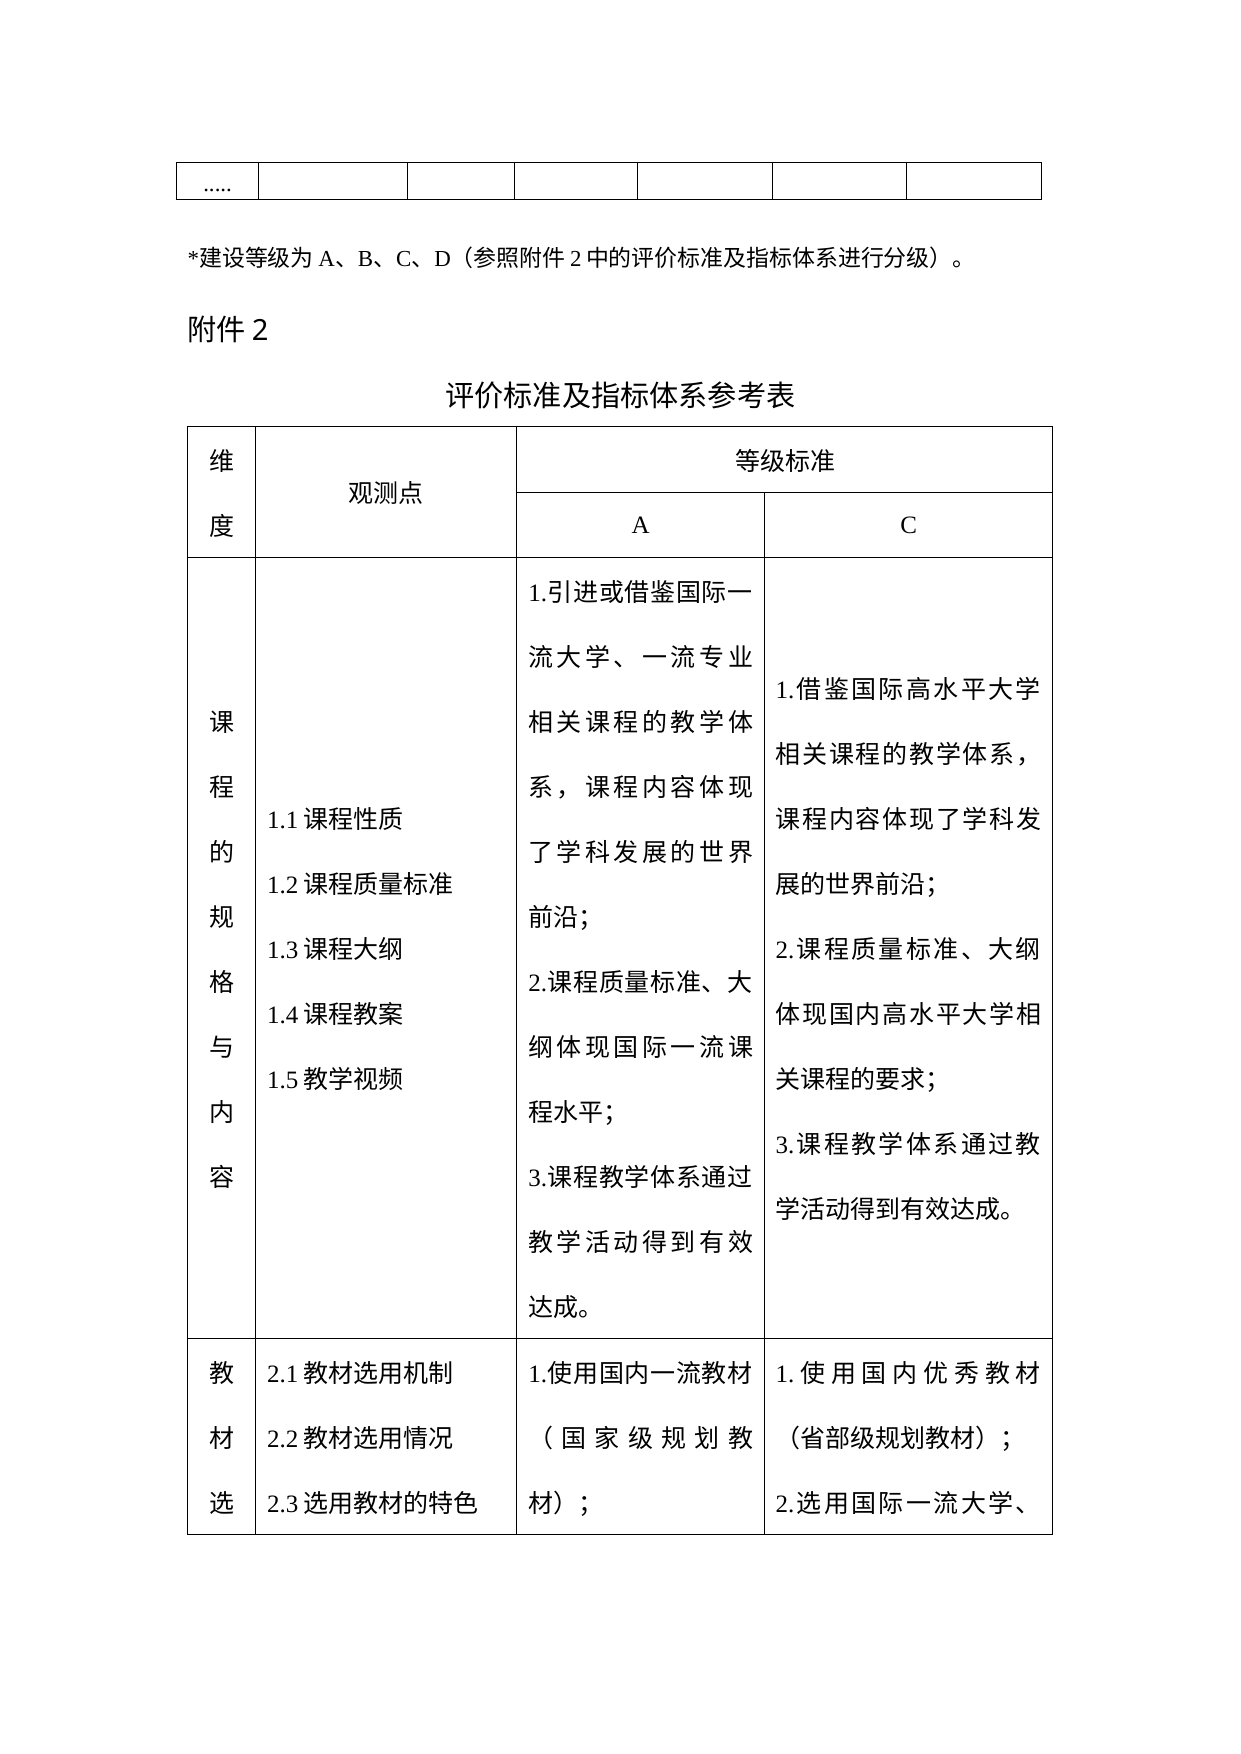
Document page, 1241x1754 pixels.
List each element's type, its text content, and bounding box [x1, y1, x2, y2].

table_header 等级标准 [517, 427, 1052, 492]
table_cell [765, 1339, 1052, 1534]
table_cell [259, 163, 407, 198]
table_cell 1.借鉴国际高水平大学相关课程的教学体系，课程内容体现了学科发展的世界前沿； 2.课程质量标准、大纲体现国内高水平大学相关课程的要求； 3.课程教学体系通过教学活动得到有效达成。 [765, 558, 1052, 1338]
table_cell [256, 1339, 516, 1534]
table_cell [408, 163, 514, 198]
table_cell [638, 163, 772, 198]
text 附件2 [187, 296, 1053, 361]
table_cell ..... [177, 163, 258, 198]
text 评价标准及指标体系参考表 [187, 361, 1053, 426]
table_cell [517, 1339, 764, 1534]
table_cell [773, 163, 906, 198]
table_cell [907, 163, 1041, 198]
table_cell A [517, 493, 764, 557]
table_cell 课程的规格与内容 [188, 558, 255, 1338]
table_header 观测点 [256, 427, 516, 557]
table_cell [515, 163, 637, 198]
table_cell 1.引进或借鉴国际一流大学、一流专业相关课程的教学体系，课程内容体现了学科发展的世界前沿； 2.课程质量标准、大纲体现国际一流课程水平； 3.课程教学体系通过教学活动得到有效达成。 [517, 558, 764, 1338]
table_cell 教材选用 [188, 1339, 255, 1534]
title *建设等级为A、B、C、D（参照附件2中的评价标准及指标体系进行分级）。 [187, 224, 1053, 289]
table_cell C [765, 493, 1052, 557]
table_cell 1.1课程性质 1.2课程质量标准 1.3课程大纲 1.4课程教案 1.5教学视频 [256, 558, 516, 1338]
table_header 维度 [188, 427, 255, 557]
